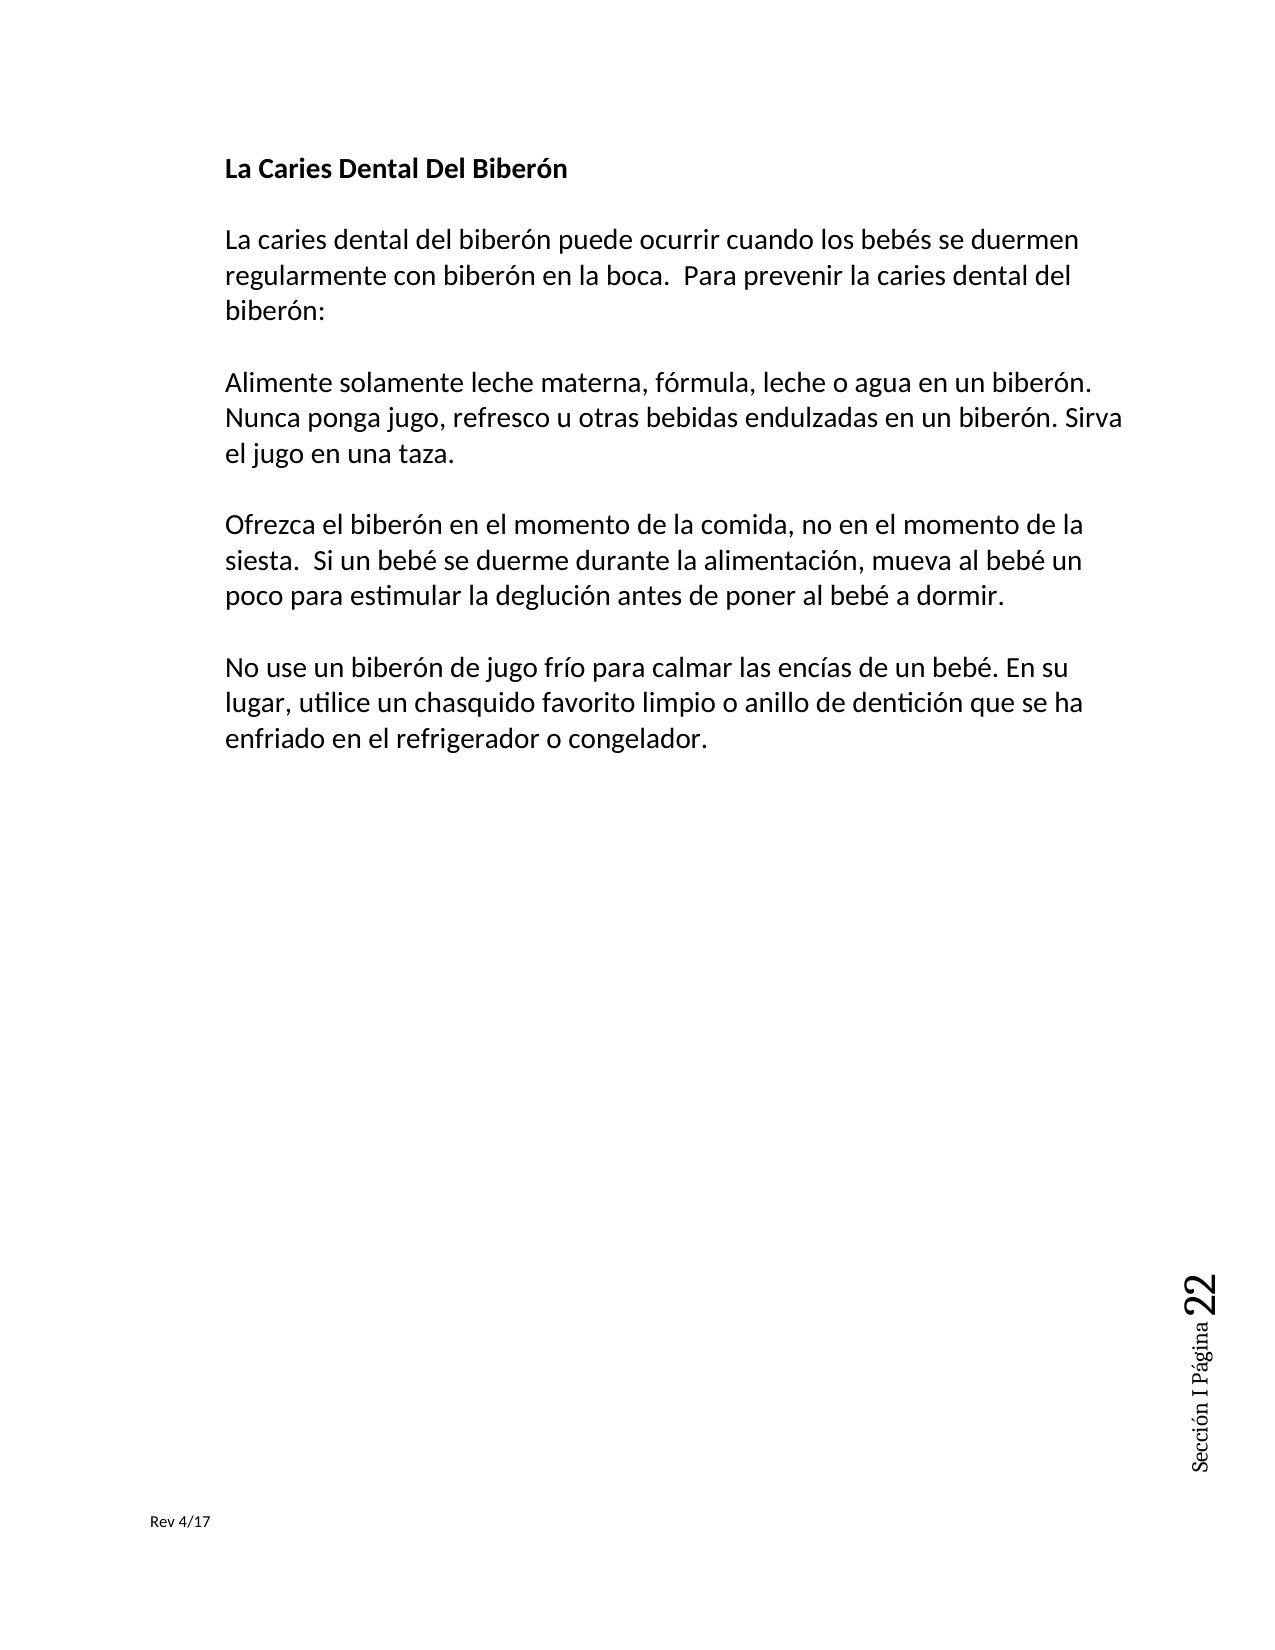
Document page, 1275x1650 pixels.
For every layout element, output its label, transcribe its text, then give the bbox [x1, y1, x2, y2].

text Alimente solamente leche materna, fórmula, leche o agua en un biberón. Nunca ponga jugo, refresco u otras bebidas endulzadas en un biberón. Sirva el jugo en una taza. [225, 364, 1125, 471]
text No use un biberón de jugo frío para calmar las encías de un bebé. En su lugar, utilice un chasquido favorito limpio o anillo de dentición que se ha enfriado en el refrigerador o congelador. [225, 649, 1125, 756]
text Ofrezca el biberón en el momento de la comida, no en el momento de la siesta. Si un bebé se duerme durante la alimentación, mueva al bebé un poco para estimular la deglución antes de poner al bebé a dormir. [225, 506, 1125, 613]
text La Caries Dental Del Biberón [225, 150, 1125, 186]
text La caries dental del biberón puede ocurrir cuando los bebés se duermen regularmente con biberón en la boca. Para prevenir la caries dental del biberón: [225, 221, 1125, 328]
